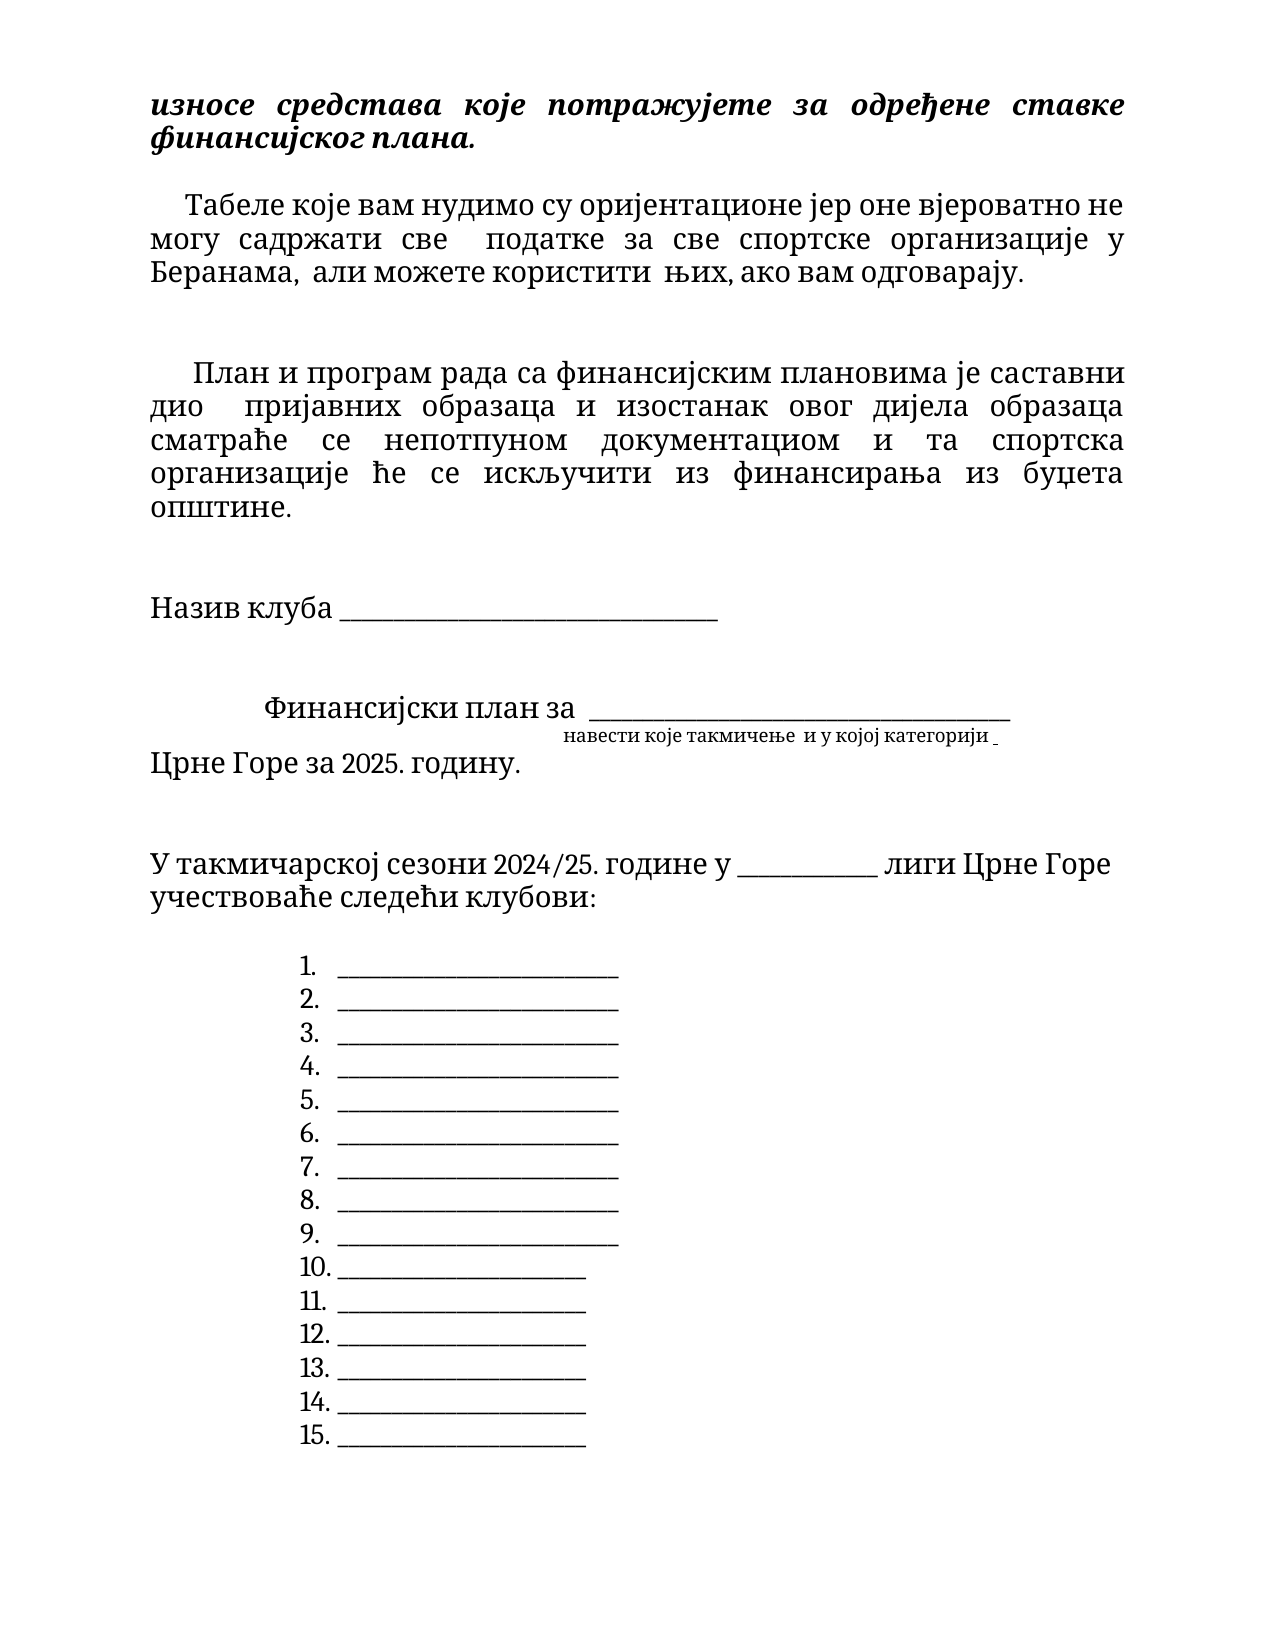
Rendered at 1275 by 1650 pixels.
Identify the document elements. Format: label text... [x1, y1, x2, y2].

list _______________________ [300, 1251, 1125, 1284]
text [150, 89, 1125, 156]
list __________________________ [300, 1016, 1125, 1049]
list __________________________ [300, 1183, 1125, 1217]
text Финансијски план за _______________________________________ [150, 692, 1125, 726]
list _______________________ [300, 1351, 1125, 1385]
list __________________________ [300, 1116, 1125, 1150]
list __________________________ [300, 949, 1125, 982]
text Назив клуба ___________________________________ [150, 592, 1125, 625]
text навести које такмичење и у којој категорији [150, 726, 1125, 747]
text План и програм рада са финансијским плановима је саставни дио пријавних образаца и изостанак овог дијела образаца сматраће се непотпуном документациом и та спортска организације ће се искључити из финансирања из буџета општине. [150, 357, 1125, 525]
text У такмичарској сезони 2024/25. године у _____________ лиги Црне Горе учествоваће следећи клубови: [150, 848, 1125, 915]
text Црне Горе за 2025. годину. [150, 747, 1125, 781]
text Табеле које вам нудимо су оријентационе јер оне вјероватно не могу садржати све податке за све спортске организације у Беранама, али можете користити њих, ако вам одговарају. [150, 189, 1125, 290]
list __________________________ [300, 1217, 1125, 1251]
list _______________________ [300, 1418, 1125, 1452]
list __________________________ [300, 1083, 1125, 1116]
list __________________________ [300, 1049, 1125, 1083]
list _______________________ [300, 1284, 1125, 1318]
list __________________________ [300, 982, 1125, 1016]
list _______________________ [300, 1318, 1125, 1351]
list __________________________ [300, 1150, 1125, 1183]
list _______________________ [300, 1385, 1125, 1418]
